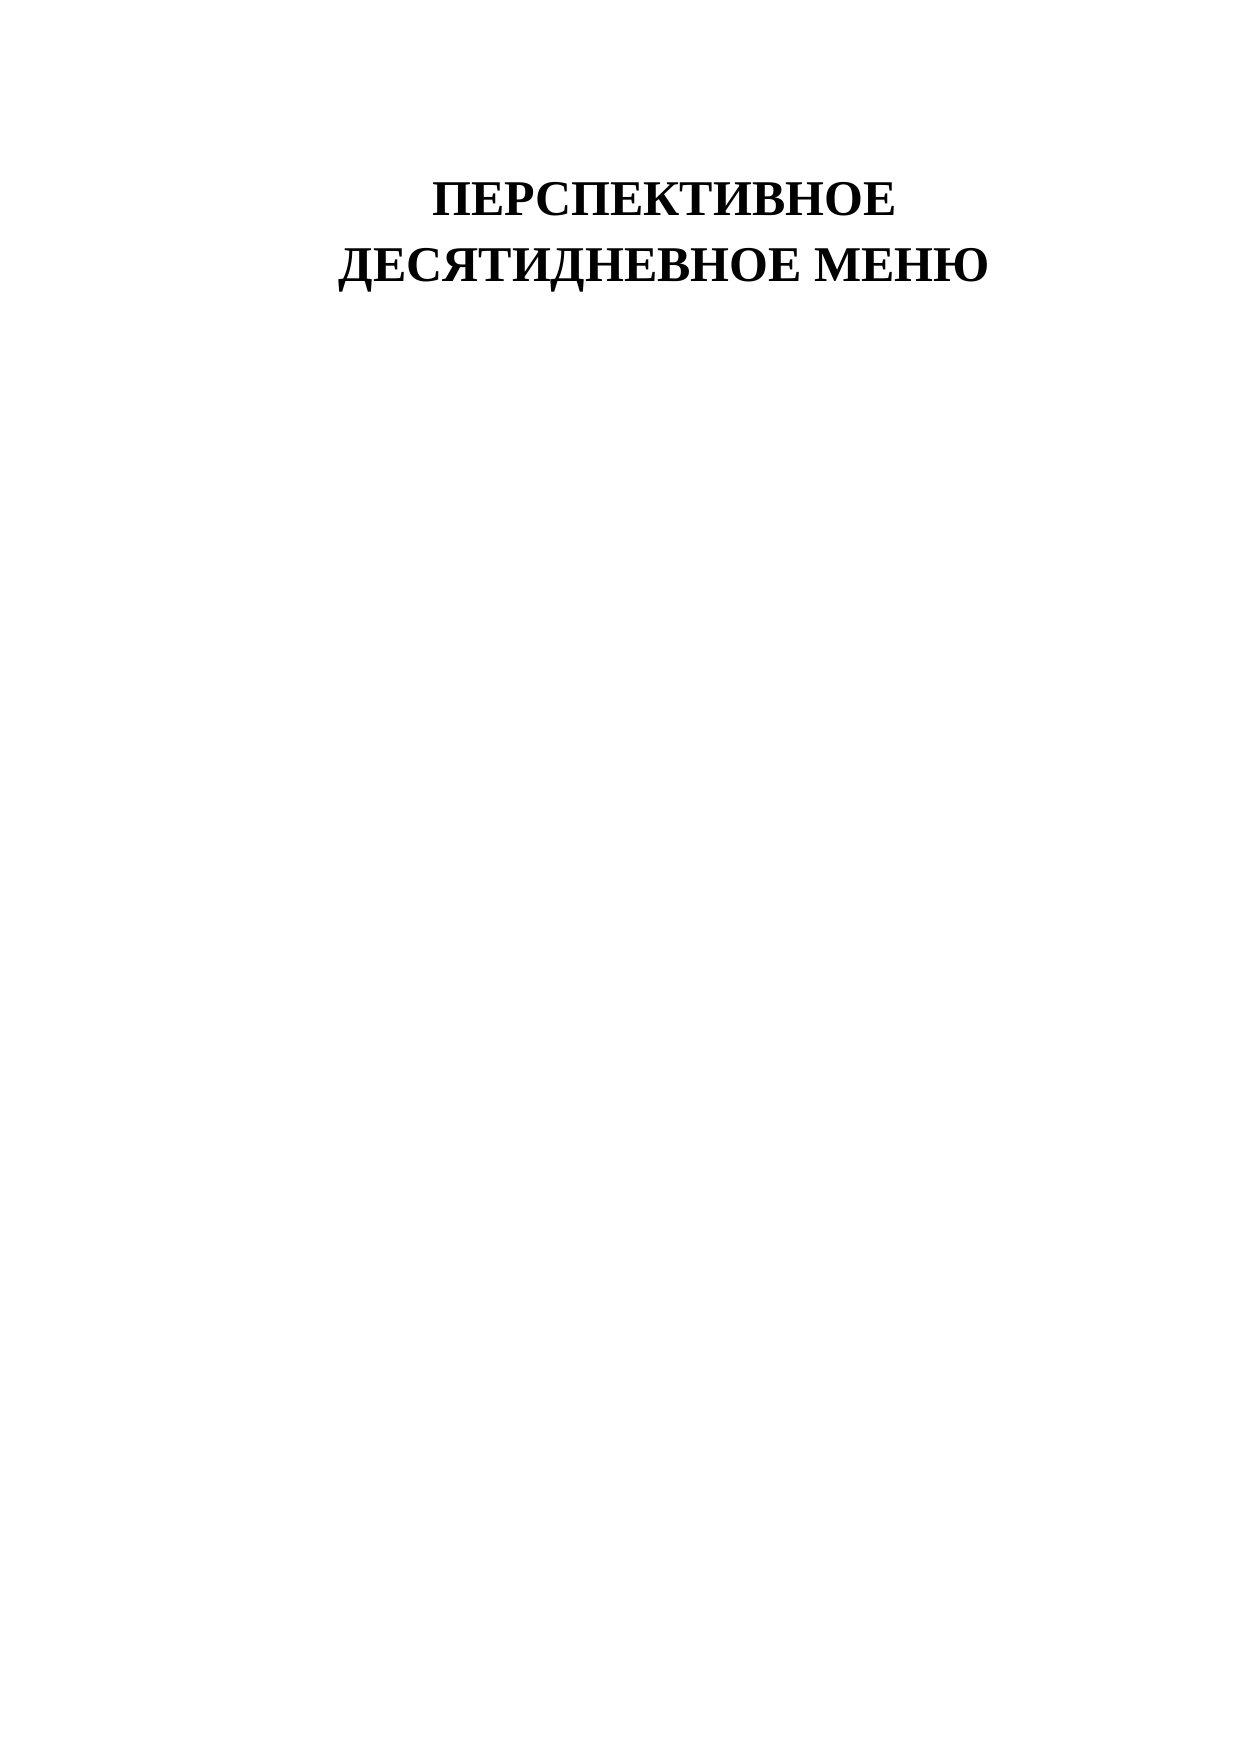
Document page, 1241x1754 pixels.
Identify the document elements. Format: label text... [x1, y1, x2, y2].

text ПЕРСПЕКТИВНОЕ ДЕСЯТИДНЕВНОЕ МЕНЮ [177, 169, 1152, 293]
